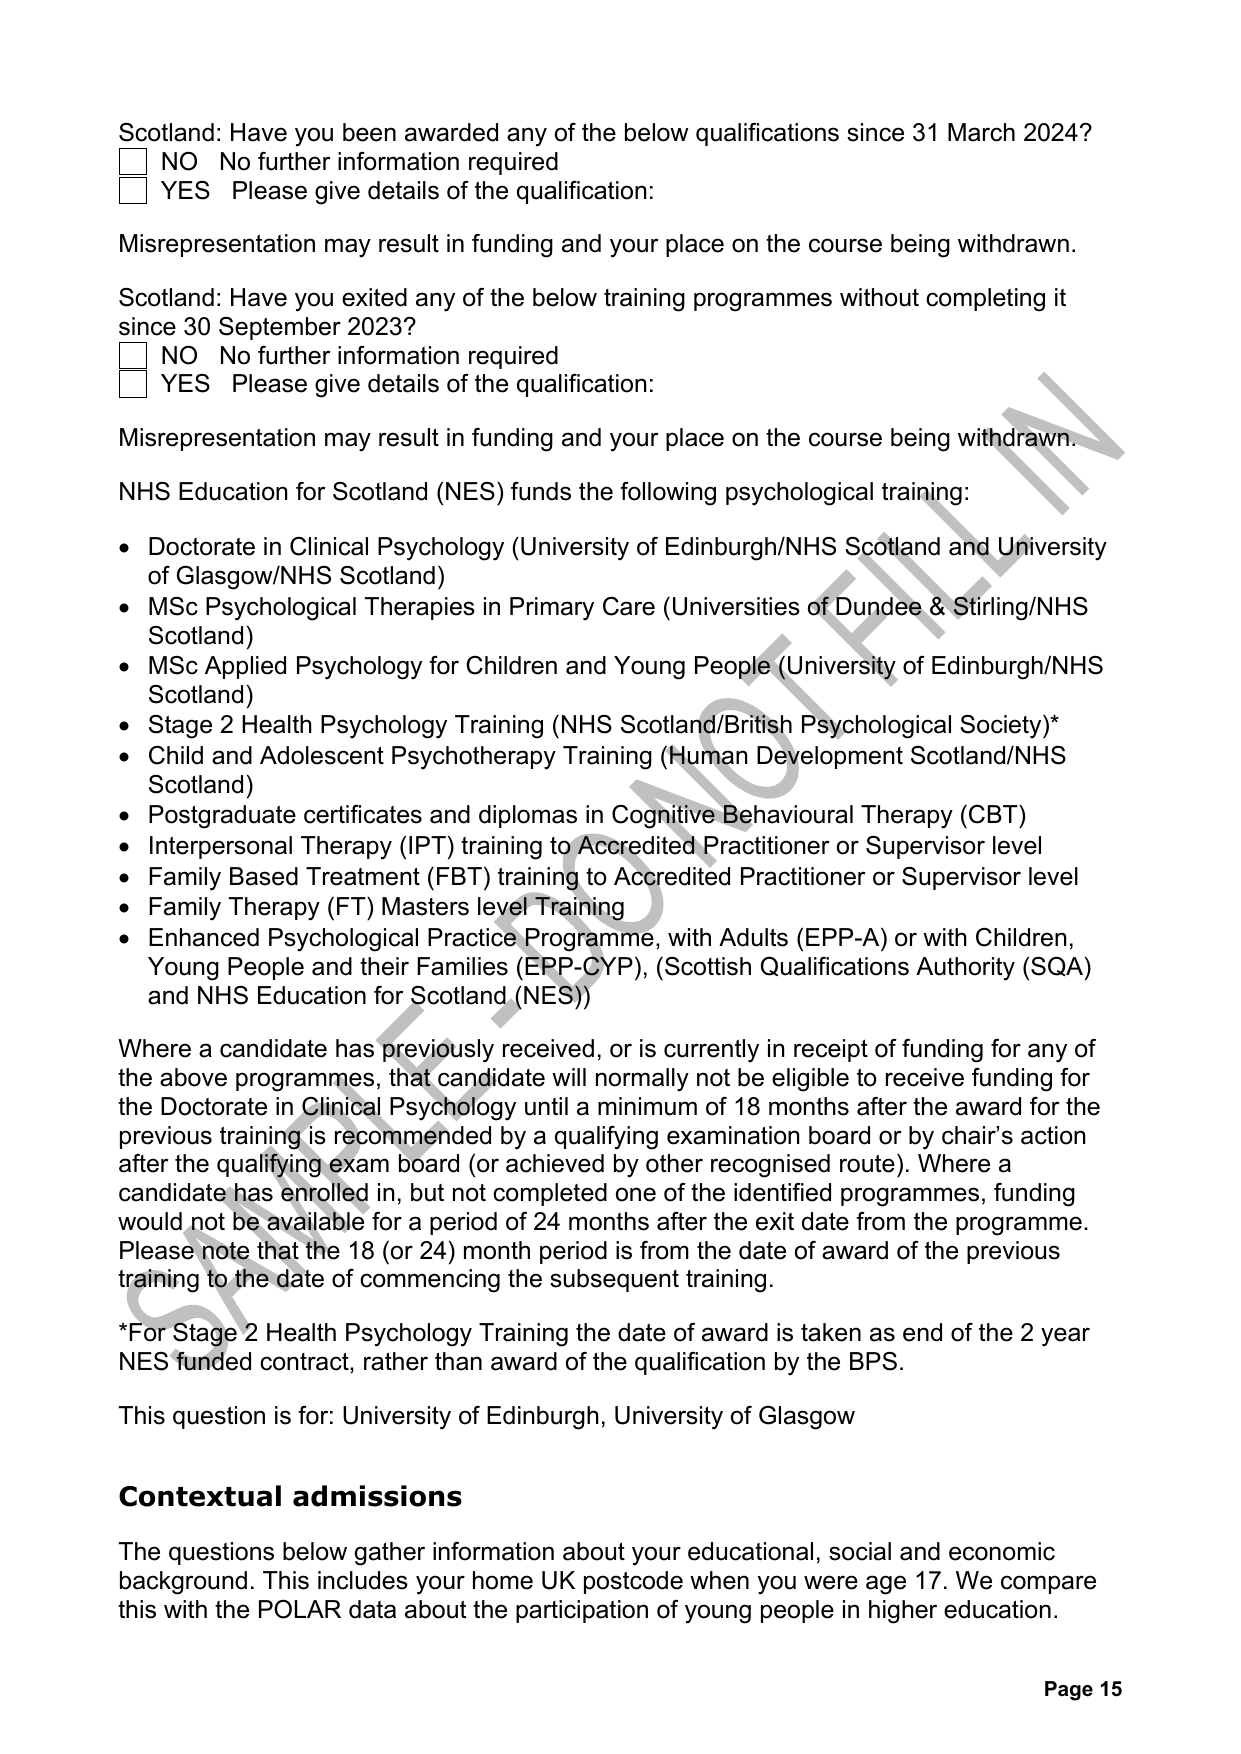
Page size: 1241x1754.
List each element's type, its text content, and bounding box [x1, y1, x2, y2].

text Scotland: Have you been awarded any of the below qualifications since 31 March 2024? [118, 118, 1122, 147]
text *For Stage 2 Health Psychology Training the date of award is taken as end of the 2 year NES funded contract, rather than award of the qualification by the BPS. [118, 1318, 1122, 1376]
text Scotland: Have you exited any of the below training programmes without completing it since 30 September 2023? [118, 283, 1122, 341]
text NO No further information required [118, 341, 1122, 369]
list Postgraduate certificates and diplomas in Cognitive Behavioural Therapy (CBT) [118, 799, 1122, 829]
list Doctorate in Clinical Psychology (University of Edinburgh/NHS Scotland and University of Glasgow/NHS Scotland) [118, 531, 1122, 590]
list Family Therapy (FT) Masters level Training [118, 891, 1122, 921]
list MSc Applied Psychology for Children and Young People (University of Edinburgh/NHS Scotland) [118, 649, 1122, 709]
subtitle Contextual admissions [118, 1479, 1122, 1512]
list Enhanced Psychological Practice Programme, with Adults (EPP-A) or with Children, Young People and their Families (EPP-CYP), (Scottish Qualifications Authority (SQA) and NHS Education for Scotland (NES)) [118, 921, 1122, 1009]
list Interpersonal Therapy (IPT) training to Accredited Practitioner or Supervisor level [118, 829, 1122, 860]
text NHS Education for Scotland (NES) funds the following psychological training: [118, 477, 1122, 506]
text NO No further information required [118, 147, 1122, 176]
list Stage 2 Health Psychology Training (NHS Scotland/British Psychological Society)* [118, 709, 1122, 739]
text The questions below gather information about your educational, social and economic background. This includes your home UK postcode when you were age 17. We compare this with the POLAR data about the participation of young people in higher education. [118, 1537, 1122, 1623]
text YES Please give details of the qualification: [118, 369, 1122, 398]
text Where a candidate has previously received, or is currently in receipt of funding for any of the above programmes, that candidate will normally not be eligible to receive funding for the Doctorate in Clinical Psychology until a minimum of 18 months after the award for the previous training is recommended by a qualifying examination board or by chair’s action after the qualifying exam board (or achieved by other recognised route). Where a candidate has enrolled in, but not completed one of the identified programmes, funding would not be available for a period of 24 months after the exit date from the programme. Please note that the 18 (or 24) month period is from the date of award of the previous training to the date of commencing the subsequent training. [118, 1034, 1122, 1293]
text YES Please give details of the qualification: [118, 176, 1122, 204]
text Misrepresentation may result in funding and your place on the course being withdrawn. [118, 229, 1122, 258]
list MSc Psychological Therapies in Primary Care (Universities of Dundee & Stirling/NHS Scotland) [118, 590, 1122, 649]
list Family Based Treatment (FBT) training to Accredited Practitioner or Supervisor level [118, 860, 1122, 891]
text Misrepresentation may result in funding and your place on the course being withdrawn. [118, 423, 1122, 452]
list Child and Adolescent Psychotherapy Training (Human Development Scotland/NHS Scotland) [118, 739, 1122, 799]
text This question is for: University of Edinburgh, University of Glasgow [118, 1401, 1122, 1429]
